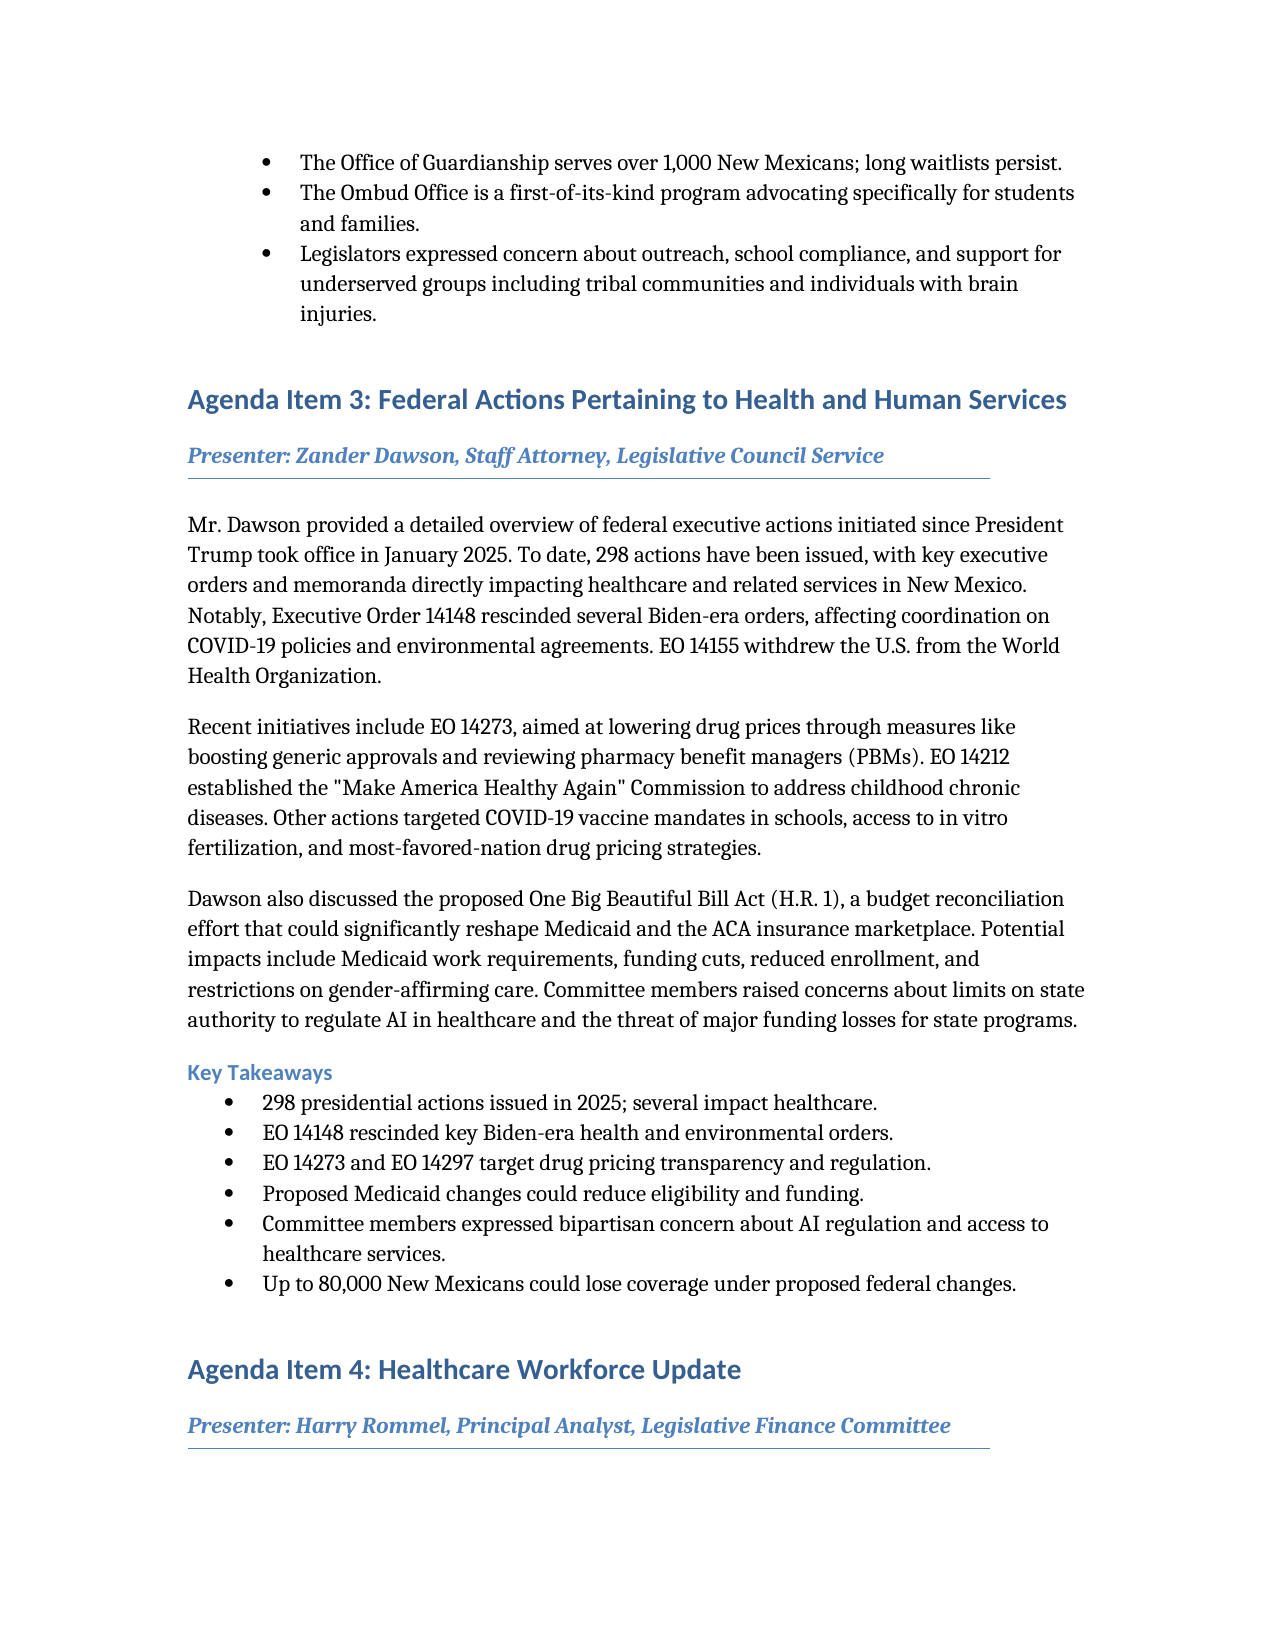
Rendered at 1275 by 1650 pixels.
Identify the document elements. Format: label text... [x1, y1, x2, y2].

list EO 14273 and EO 14297 target drug pricing transparency and regulation. [225, 1150, 1087, 1177]
list Up to 80,000 New Mexicans could lose coverage under proposed federal changes. [225, 1271, 1087, 1297]
text Recent initiatives include EO 14273, aimed at lowering drug prices through measures like boosting generic approvals and reviewing pharmacy benefit managers (PBMs). EO 14212 established the "Make America Healthy Again" Commission to address childhood chronic diseases. Other actions targeted COVID-19 vaccine mandates in schools, access to in vitro fertilization, and most-favored-nation drug pricing strategies. [187, 714, 1087, 861]
list The Ombud Office is a first-of-its-kind program advocating specifically for students and families. [262, 180, 1087, 237]
text Dawson also discussed the proposed One Big Beautiful Bill Act (H.R. 1), a budget reconciliation effort that could significantly reshape Medicaid and the ACA insurance marketplace. Potential impacts include Medicaid work requirements, funding cuts, reduced enrollment, and restrictions on gender-affirming care. Committee members raised concerns about limits on state authority to regulate AI in healthcare and the threat of major funding losses for state programs. [187, 886, 1087, 1033]
list Legislators expressed concern about outreach, school compliance, and support for underserved groups including tribal communities and individuals with brain injuries. [262, 241, 1087, 327]
subtitle Agenda Item 4: Healthcare Workforce Update [187, 1351, 1087, 1387]
list Committee members expressed bipartisan concern about AI regulation and access to healthcare services. [225, 1211, 1087, 1267]
subtitle Key Takeaways [187, 1058, 1087, 1086]
subtitle Agenda Item 3: Federal Actions Pertaining to Health and Human Services [187, 381, 1087, 417]
text Presenter: Zander Dawson, Staff Attorney, Legislative Council Service [187, 443, 990, 479]
list 298 presidential actions issued in 2025; several impact healthcare. [225, 1090, 1087, 1116]
text Presenter: Harry Rommel, Principal Analyst, Legislative Finance Committee [187, 1413, 990, 1449]
list EO 14148 rescinded key Biden-era health and environmental orders. [225, 1120, 1087, 1146]
list The Office of Guardianship serves over 1,000 New Mexicans; long waitlists persist. [262, 150, 1087, 176]
list Proposed Medicaid changes could reduce eligibility and funding. [225, 1180, 1087, 1207]
text Mr. Dawson provided a detailed overview of federal executive actions initiated since President Trump took office in January 2025. To date, 298 actions have been issued, with key executive orders and memoranda directly impacting healthcare and related services in New Mexico. Notably, Executive Order 14148 rescinded several Biden-era orders, affecting coordination on COVID-19 policies and environmental agreements. EO 14155 withdrew the U.S. from the World Health Organization. [187, 512, 1087, 689]
